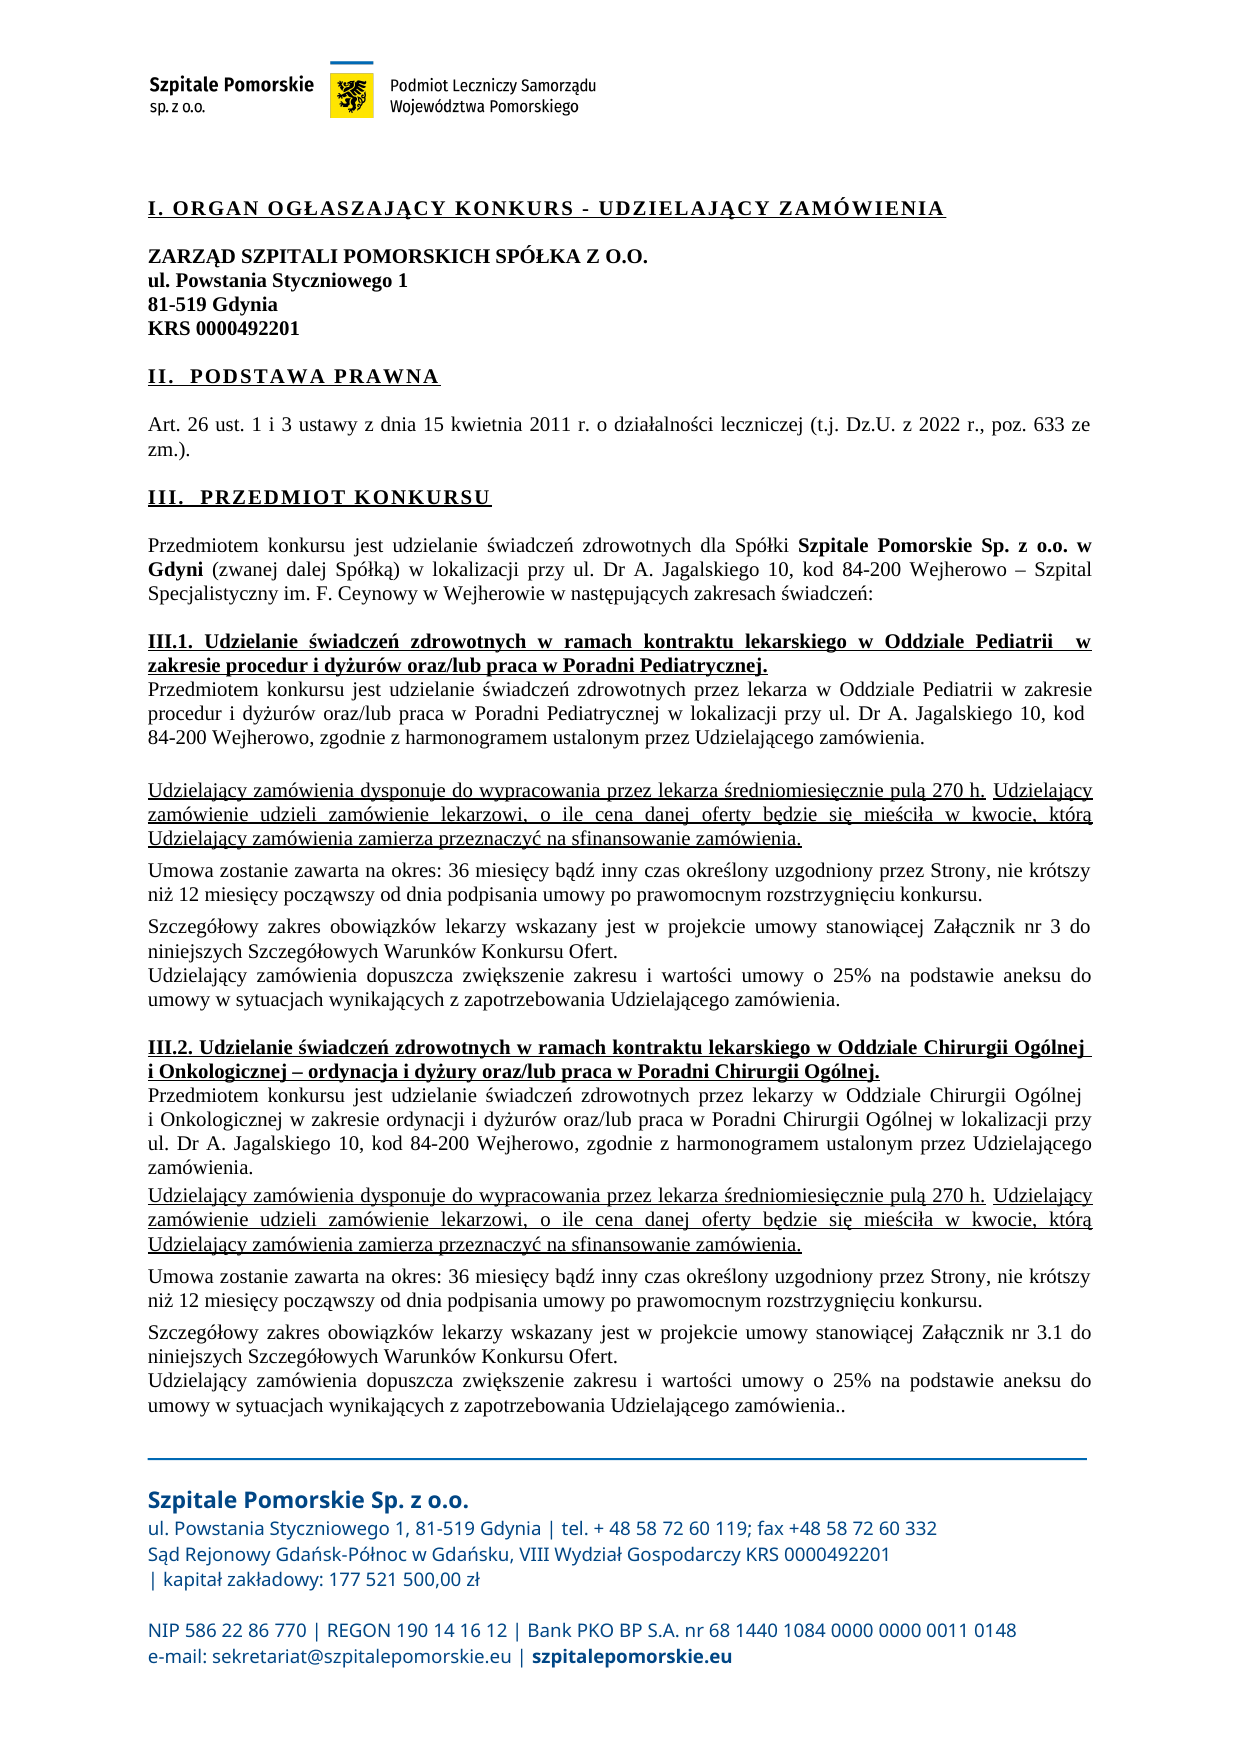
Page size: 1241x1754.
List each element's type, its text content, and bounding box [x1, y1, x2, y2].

text III.1. Udzielanie świadczeń zdrowotnych w ramach kontraktu lekarskiego w Oddziale Pediatrii w zakresie procedur i dyżurów oraz/lub praca w Poradni Pediatrycznej. [148, 651, 1092, 677]
text III.1. Udzielanie świadczeń zdrowotnych w ramach kontraktu lekarskiego w Oddziale Pediatrii w zakresie procedur i dyżurów oraz/lub praca w Poradni Pediatrycznej. [148, 629, 1092, 650]
text I. ORGAN OGŁASZAJĄCY KONKURS - UDZIELAJĄCY ZAMÓWIENIA [148, 196, 1092, 220]
text KRS 0000492201 [148, 316, 1092, 340]
text III. PRZEDMIOT KONKURSU [148, 484, 1092, 509]
text Art. 26 ust. 1 i 3 ustawy z dnia 15 kwietnia 2011 r. o działalności leczniczej (t.j. Dz.U. z 2022 r., poz. 633 ze zm.). [148, 412, 1092, 461]
text Szczegółowy zakres obowiązków lekarzy wskazany jest w projekcie umowy stanowiącej Załącznik nr 3.1 do niniejszych Szczegółowych Warunków Konkursu Ofert. [148, 1320, 1092, 1368]
text Udzielający zamówienia dysponuje do wypracowania przez lekarza średniomiesięcznie pulą 270 h. Udzielający zamówienie udzieli zamówienie lekarzowi, o ile cena danej oferty będzie się mieściła w kwocie, którą Udzielający zamówienia zamierza przeznaczyć na sfinansowanie zamówienia. [148, 1229, 1092, 1256]
text Udzielający zamówienia dysponuje do wypracowania przez lekarza średniomiesięcznie pulą 270 h. Udzielający zamówienie udzieli zamówienie lekarzowi, o ile cena danej oferty będzie się mieściła w kwocie, którą Udzielający zamówienia zamierza przeznaczyć na sfinansowanie zamówienia. [148, 777, 1092, 822]
text Umowa zostanie zawarta na okres: 36 miesięcy bądź inny czas określony uzgodniony przez Strony, nie krótszy niż 12 miesięcy począwszy od dnia podpisania umowy po prawomocnym rozstrzygnięciu konkursu. [148, 1264, 1092, 1312]
text Przedmiotem konkursu jest udzielanie świadczeń zdrowotnych przez lekarzy w Oddziale Chirurgii Ogólnej i Onkologicznej w zakresie ordynacji i dyżurów oraz/lub praca w Poradni Chirurgii Ogólnej w lokalizacji przy ul. Dr A. Jagalskiego 10, kod 84-200 Wejherowo, zgodnie z harmonogramem ustalonym przez Udzielającego zamówienia. [148, 1083, 1092, 1179]
text Udzielający zamówienia dopuszcza zwiększenie zakresu i wartości umowy o 25% na podstawie aneksu do umowy w sytuacjach wynikających z zapotrzebowania Udzielającego zamówienia.. [148, 1368, 1092, 1417]
text Przedmiotem konkursu jest udzielanie świadczeń zdrowotnych przez lekarza w Oddziale Pediatrii w zakresie procedur i dyżurów oraz/lub praca w Poradni Pediatrycznej w lokalizacji przy ul. Dr A. Jagalskiego 10, kod 84-200 Wejherowo, zgodnie z harmonogramem ustalonym przez Udzielającego zamówienia. [148, 677, 1092, 749]
text Przedmiotem konkursu jest udzielanie świadczeń zdrowotnych dla Spółki Szpitale Pomorskie Sp. z o.o. w Gdyni (zwanej dalej Spółką) w lokalizacji przy ul. Dr A. Jagalskiego 10, kod 84-200 Wejherowo – Szpital Specjalistyczny im. F. Ceynowy w Wejherowie w następujących zakresach świadczeń: [148, 533, 1092, 605]
text II. PODSTAWA PRAWNA [148, 364, 1092, 388]
text III.2. Udzielanie świadczeń zdrowotnych w ramach kontraktu lekarskiego w Oddziale Chirurgii Ogólnej i Onkologicznej – ordynacja i dyżury oraz/lub praca w Poradni Chirurgii Ogólnej. [148, 1035, 1092, 1056]
text Udzielający zamówienia dysponuje do wypracowania przez lekarza średniomiesięcznie pulą 270 h. Udzielający zamówienie udzieli zamówienie lekarzowi, o ile cena danej oferty będzie się mieściła w kwocie, którą Udzielający zamówienia zamierza przeznaczyć na sfinansowanie zamówienia. [148, 824, 1092, 850]
text III.2. Udzielanie świadczeń zdrowotnych w ramach kontraktu lekarskiego w Oddziale Chirurgii Ogólnej i Onkologicznej – ordynacja i dyżury oraz/lub praca w Poradni Chirurgii Ogólnej. [148, 1057, 1092, 1083]
text Udzielający zamówienia dopuszcza zwiększenie zakresu i wartości umowy o 25% na podstawie aneksu do umowy w sytuacjach wynikających z zapotrzebowania Udzielającego zamówienia. [148, 963, 1092, 1011]
text Udzielający zamówienia dysponuje do wypracowania przez lekarza średniomiesięcznie pulą 270 h. Udzielający zamówienie udzieli zamówienie lekarzowi, o ile cena danej oferty będzie się mieściła w kwocie, którą Udzielający zamówienia zamierza przeznaczyć na sfinansowanie zamówienia. [148, 1183, 1092, 1228]
text 81-519 Gdynia [148, 292, 1092, 316]
picture [148, 59, 597, 119]
text Szczegółowy zakres obowiązków lekarzy wskazany jest w projekcie umowy stanowiącej Załącznik nr 3 do niniejszych Szczegółowych Warunków Konkursu Ofert. [148, 914, 1092, 963]
text ZARZĄD SZPITALI POMORSKICH SPÓŁKA Z O.O. ul. Powstania Styczniowego 1 [148, 244, 1092, 292]
text Umowa zostanie zawarta na okres: 36 miesięcy bądź inny czas określony uzgodniony przez Strony, nie krótszy niż 12 miesięcy począwszy od dnia podpisania umowy po prawomocnym rozstrzygnięciu konkursu. [148, 858, 1092, 906]
